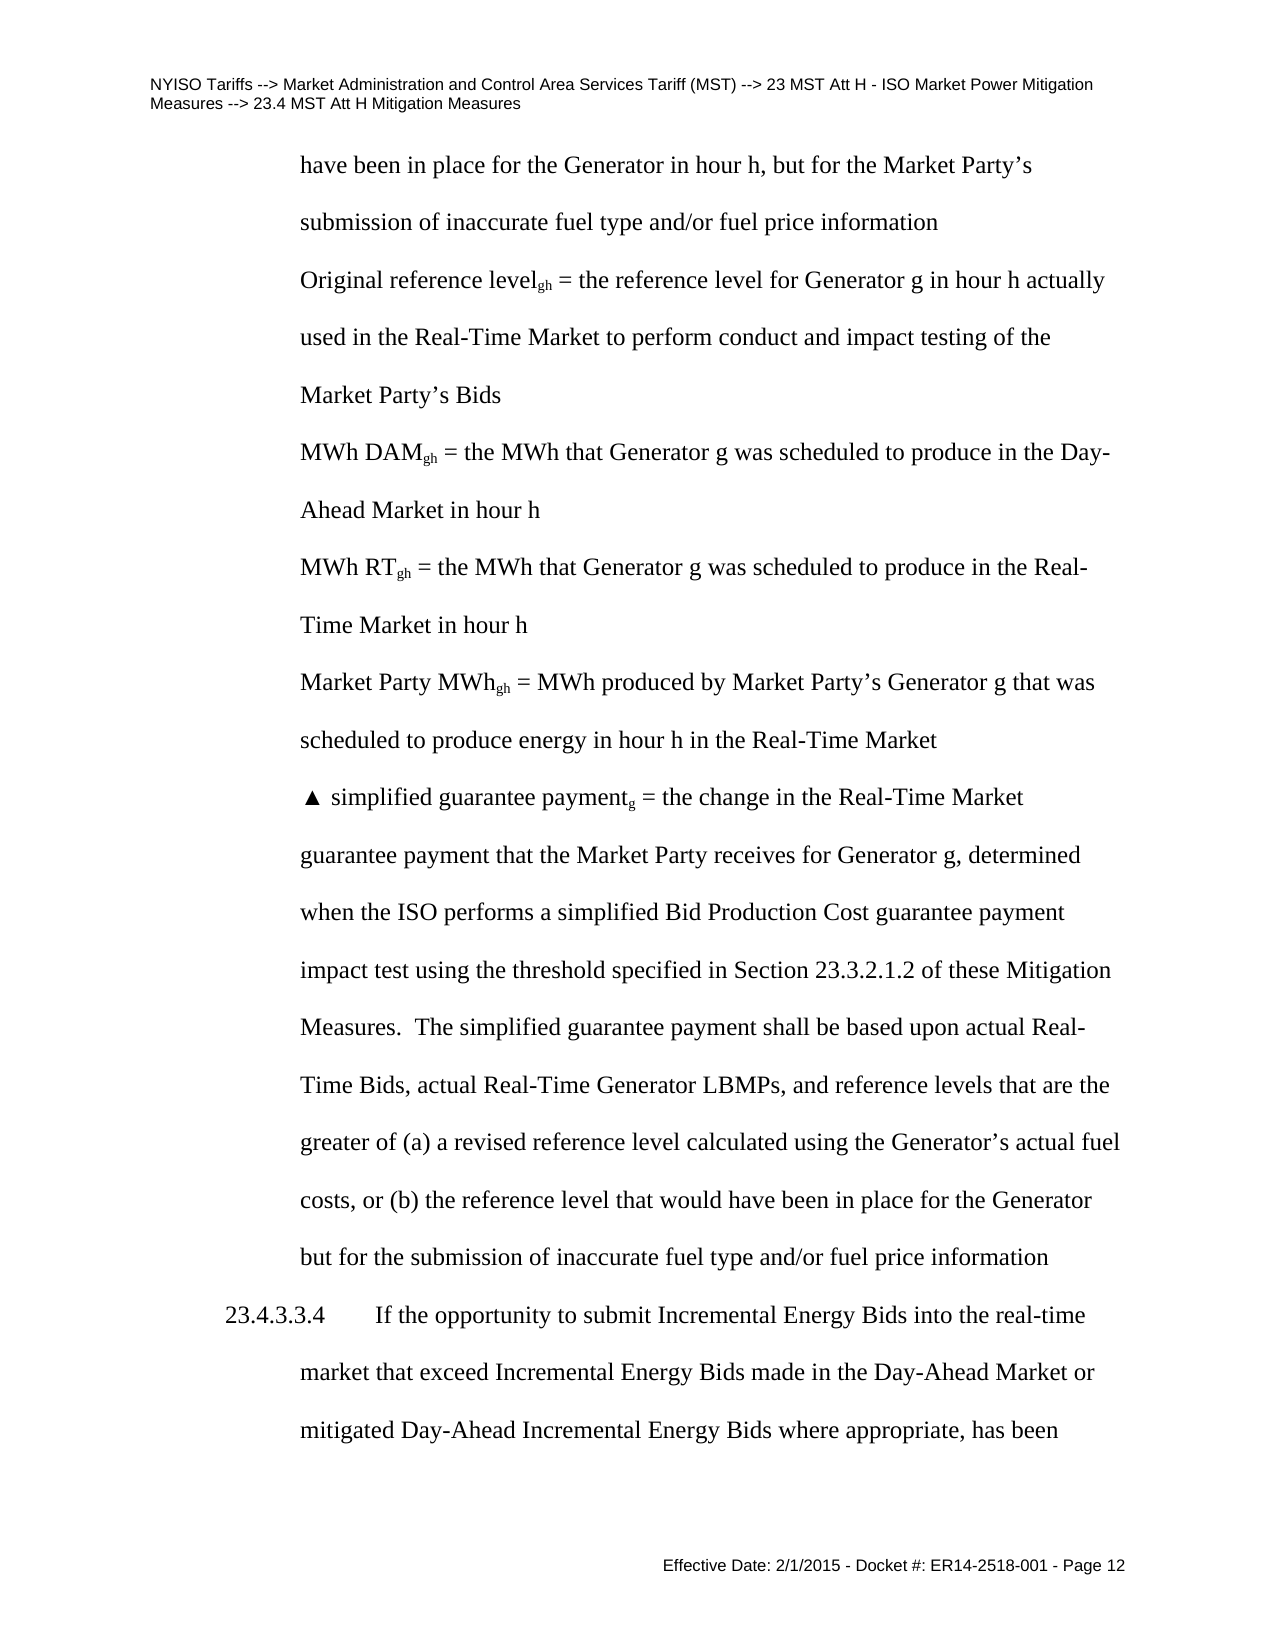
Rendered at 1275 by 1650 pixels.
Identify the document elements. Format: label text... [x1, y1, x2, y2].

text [300, 150, 1125, 236]
text MWh DAMgh = the MWh that Generator g was scheduled to produce in the Day-Ahead Market in hour h [300, 437, 1125, 524]
text ▲ simplified guarantee paymentg = the change in the Real-Time Market guarantee payment that the Market Party receives for Generator g, determined when the ISO performs a simplified Bid Production Cost guarantee payment impact test using the threshold specified in Section 23.3.2.1.2 of these Mitigation Measures. The simplified guarantee payment shall be based upon actual Real-Time Bids, actual Real-Time Generator LBMPs, and reference levels that are the greater of (a) a revised reference level calculated using the Generator’s actual fuel costs, or (b) the reference level that would have been in place for the Generator but for the submission of inaccurate fuel type and/or fuel price information [300, 782, 1125, 1271]
text Market Party MWhgh = MWh produced by Market Party’s Generator g that was scheduled to produce energy in hour h in the Real-Time Market [300, 667, 1125, 754]
text Original reference levelgh = the reference level for Generator g in hour h actually used in the Real-Time Market to perform conduct and impact testing of the Market Party’s Bids [300, 265, 1125, 409]
text MWh RTgh = the MWh that Generator g was scheduled to produce in the Real-Time Market in hour h [300, 552, 1125, 639]
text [225, 1300, 1125, 1444]
